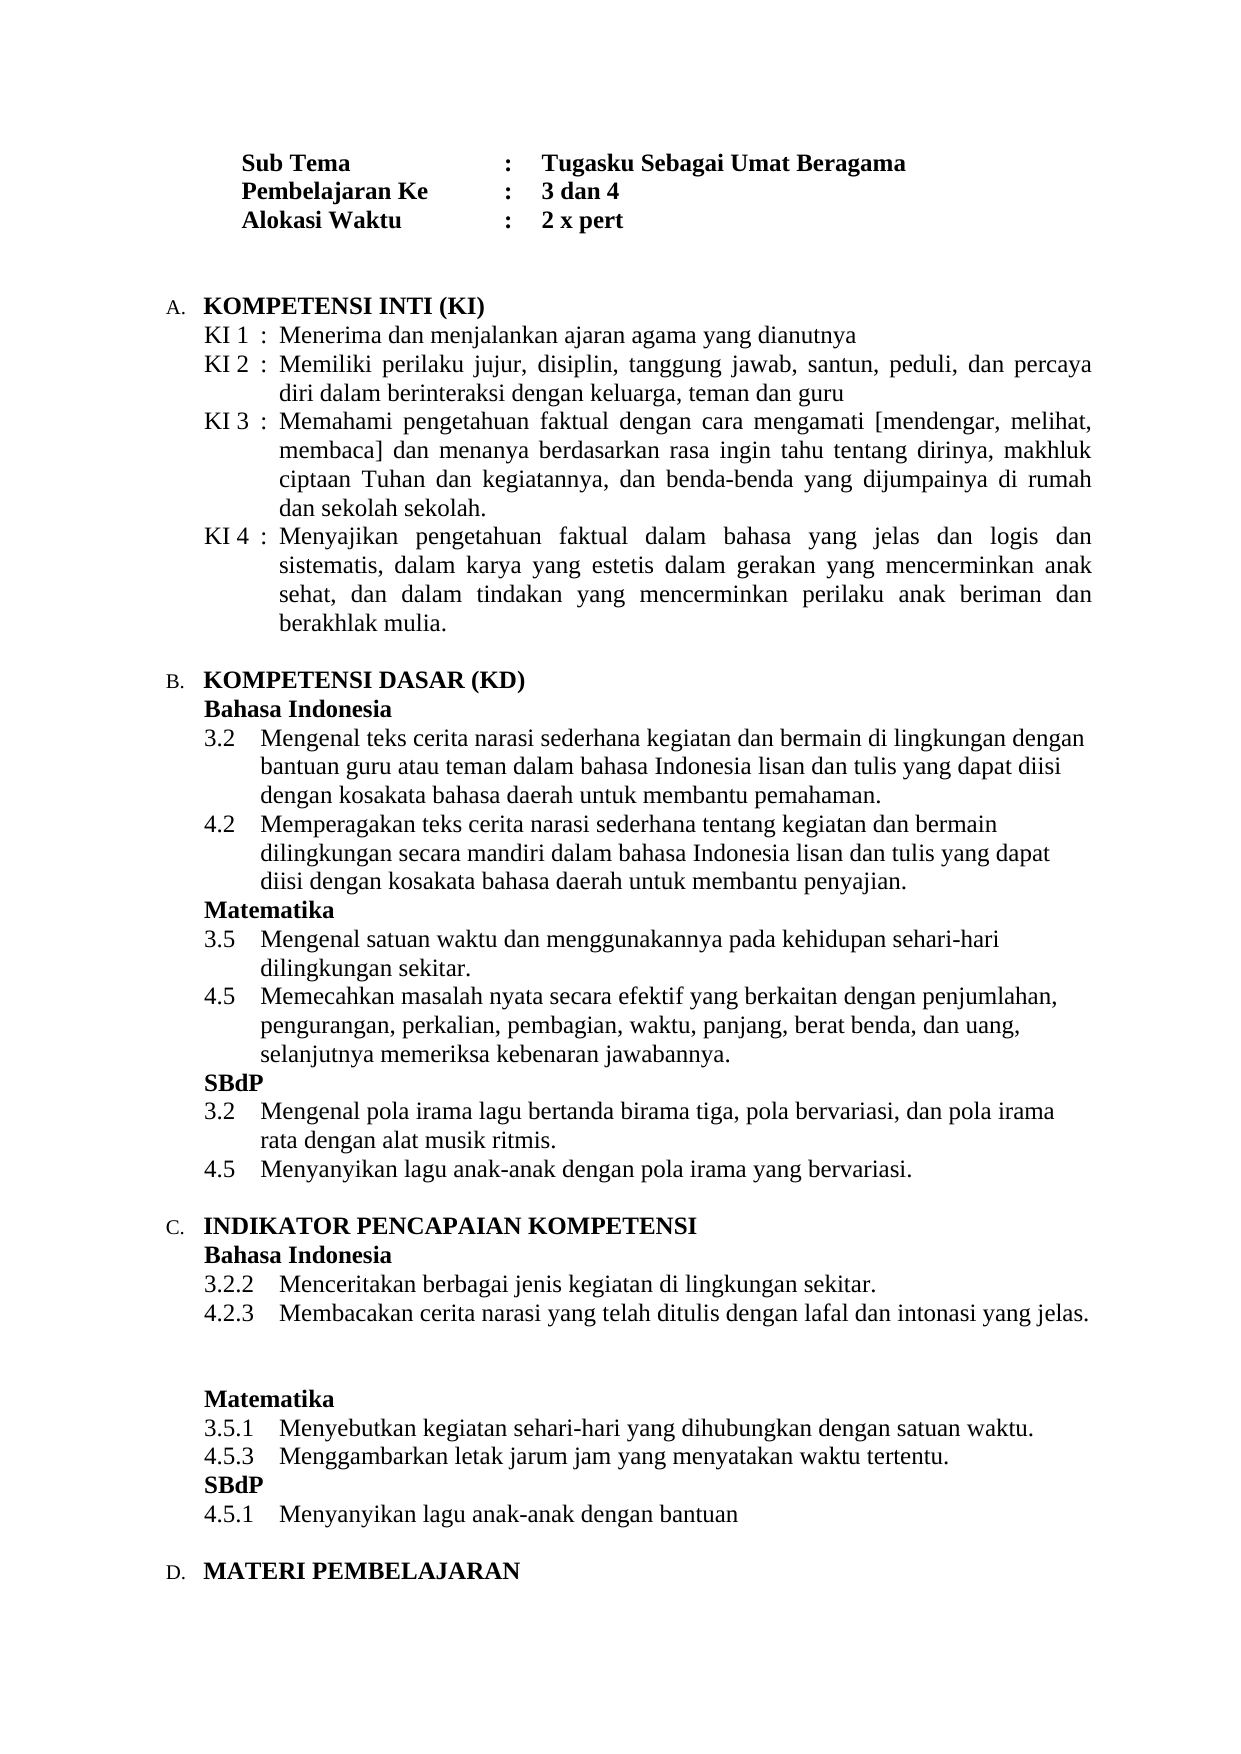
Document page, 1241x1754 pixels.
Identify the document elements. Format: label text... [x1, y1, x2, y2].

text 3.2 Mengenal teks cerita narasi sederhana kegiatan dan bermain di lingkungan dengan bantuan guru atau teman dalam bahasa Indonesia lisan dan tulis yang dapat diisi dengan kosakata bahasa daerah untuk membantu pemahaman. [204, 723, 1096, 809]
list KOMPETENSI DASAR (KD) [166, 665, 1092, 694]
text 3.2 Mengenal pola irama lagu bertanda birama tiga, pola bervariasi, dan pola irama rata dengan alat musik ritmis. [204, 1096, 1096, 1154]
text SBdP [204, 1068, 1092, 1096]
text Matematika [204, 895, 1092, 924]
text 4.5.1 Menyanyikan lagu anak-anak dengan bantuan [204, 1499, 1096, 1528]
text Bahasa Indonesia [204, 1240, 1092, 1269]
text KI 2 : Memiliki perilaku jujur, disiplin, tanggung jawab, santun, peduli, dan percaya diri dalam berinteraksi dengan keluarga, teman dan guru [204, 349, 1092, 406]
text Matematika [204, 1384, 1092, 1413]
text Alokasi Waktu : 2 x pert [241, 205, 1092, 234]
text Sub Tema : Tugasku Sebagai Umat Beragama [241, 148, 1092, 176]
text 3.5.1 Menyebutkan kegiatan sehari-hari yang dihubungkan dengan satuan waktu. [204, 1413, 1096, 1441]
text SBdP [204, 1470, 1092, 1499]
text 4.5 Memecahkan masalah nyata secara efektif yang berkaitan dengan penjumlahan, pengurangan, perkalian, pembagian, waktu, panjang, berat benda, dan uang, selanjutnya memeriksa kebenaran jawabannya. [204, 981, 1096, 1068]
text KI 1 : Menerima dan menjalankan ajaran agama yang dianutnya [204, 320, 1092, 349]
text Pembelajaran Ke : 3 dan 4 [241, 176, 1092, 205]
text 4.2.3 Membacakan cerita narasi yang telah ditulis dengan lafal dan intonasi yang jelas. [204, 1298, 1096, 1326]
text Bahasa Indonesia [204, 694, 1092, 723]
list MATERI PEMBELAJARAN [166, 1556, 1092, 1585]
text 4.5 Menyanyikan lagu anak-anak dengan pola irama yang bervariasi. [204, 1154, 1096, 1183]
text 3.2.2 Menceritakan berbagai jenis kegiatan di lingkungan sekitar. [204, 1269, 1096, 1298]
text KI 4 : Menyajikan pengetahuan faktual dalam bahasa yang jelas dan logis dan sistematis, dalam karya yang estetis dalam gerakan yang mencerminkan anak sehat, dan dalam tindakan yang mencerminkan perilaku anak beriman dan berakhlak mulia. [204, 521, 1092, 636]
text 4.5.3 Menggambarkan letak jarum jam yang menyatakan waktu tertentu. [204, 1441, 1096, 1470]
list INDIKATOR PENCAPAIAN KOMPETENSI [166, 1211, 1092, 1240]
text 4.2 Memperagakan teks cerita narasi sederhana tentang kegiatan dan bermain dilingkungan secara mandiri dalam bahasa Indonesia lisan dan tulis yang dapat diisi dengan kosakata bahasa daerah untuk membantu penyajian. [204, 809, 1096, 895]
list KOMPETENSI INTI (KI) [166, 291, 1092, 320]
text 3.5 Mengenal satuan waktu dan menggunakannya pada kehidupan sehari-hari dilingkungan sekitar. [204, 924, 1096, 981]
text KI 3 : Memahami pengetahuan faktual dengan cara mengamati [mendengar, melihat, membaca] dan menanya berdasarkan rasa ingin tahu tentang dirinya, makhluk ciptaan Tuhan dan kegiatannya, dan benda-benda yang dijumpainya di rumah dan sekolah sekolah. [204, 406, 1092, 521]
